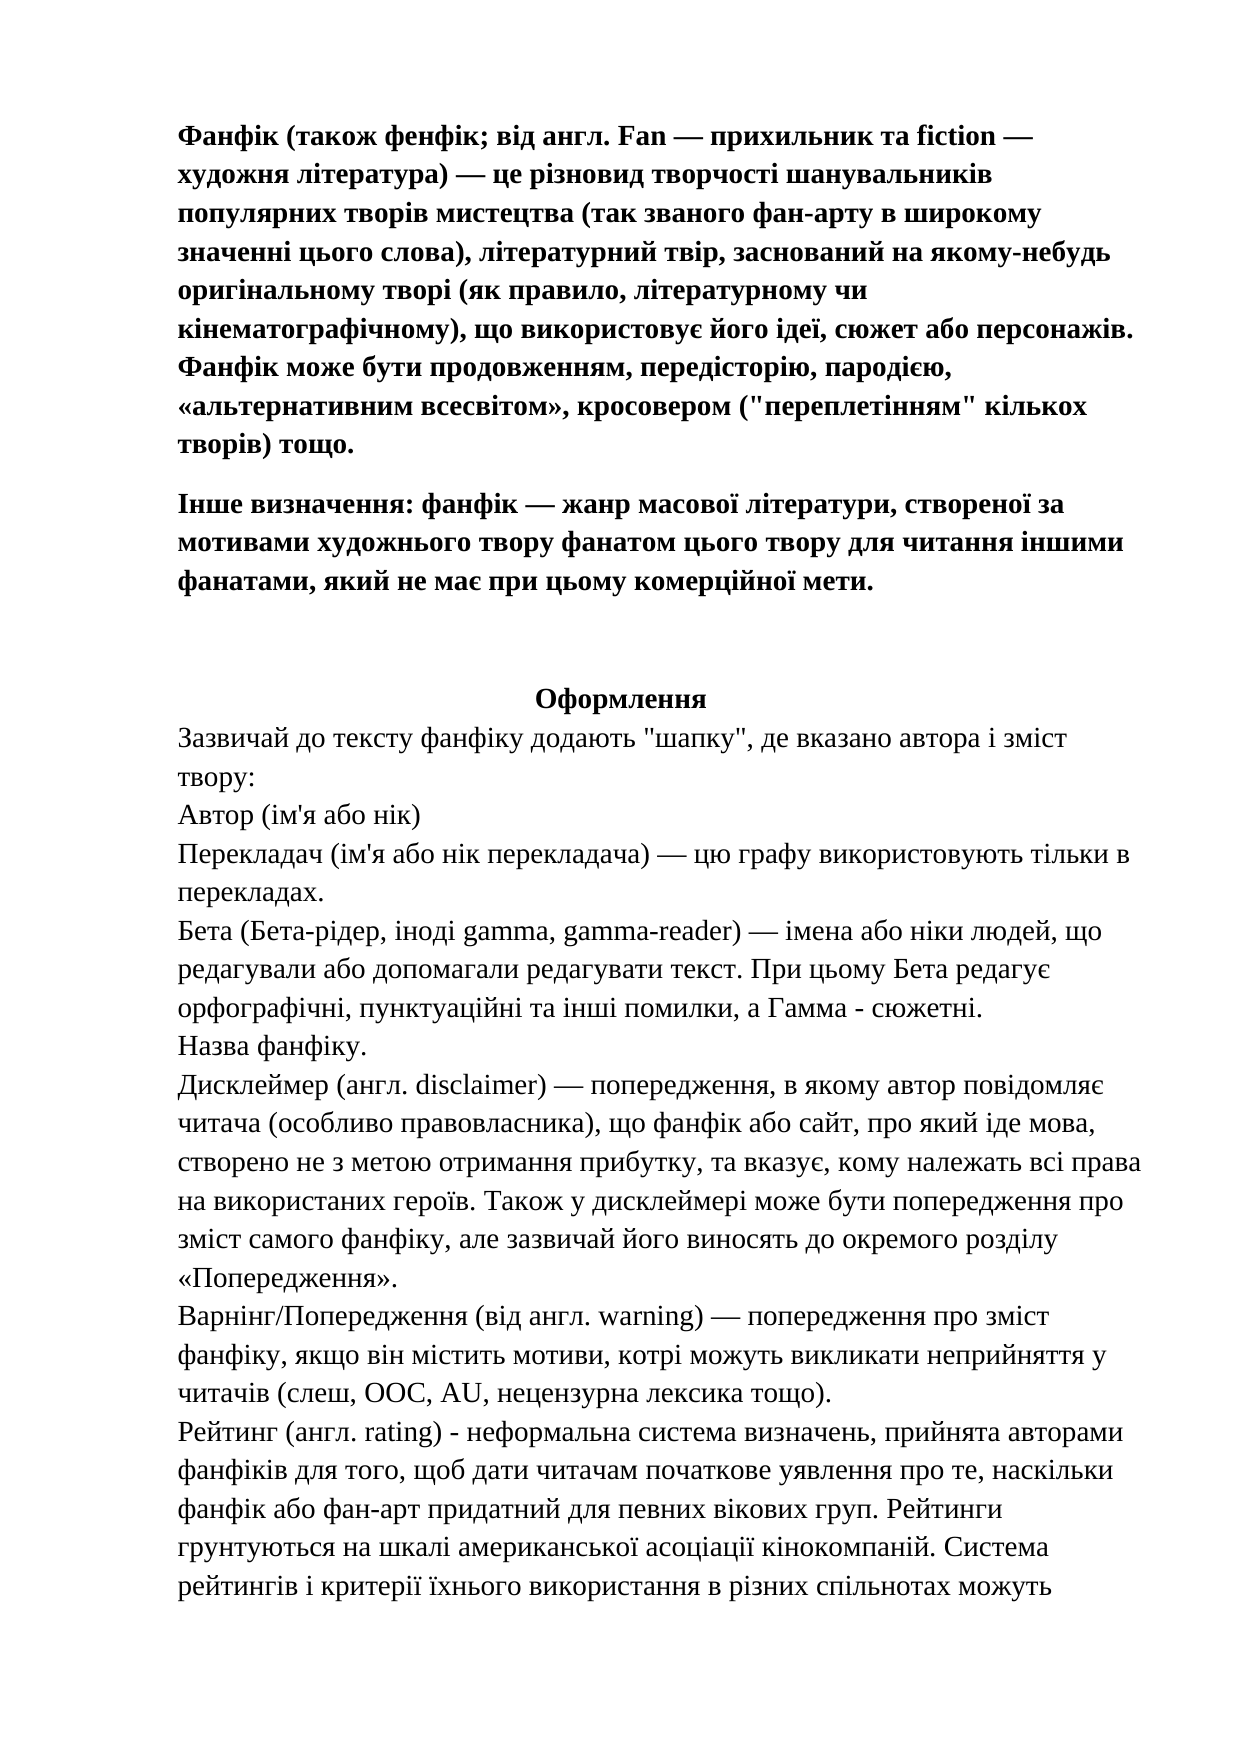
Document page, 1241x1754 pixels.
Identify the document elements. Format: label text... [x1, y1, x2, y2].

text Інше визначення: фанфік — жанр масової літератури, створеної за мотивами художнього твору фанатом цього твору для читання іншими фанатами, який не має при цьому комерційної мети. [177, 486, 1152, 596]
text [177, 682, 1152, 1602]
text Фанфік (також фенфік; від англ. Fan — прихильник та fiction — художня література) — це різновид творчості шанувальників популярних творів мистецтва (так званого фан-арту в широкому значенні цього слова), літературний твір, заснований на якому-небудь оригінальному творі (як правило, літературному чи кінематографічному), що використовує його ідеї, сюжет або персонажів. Фанфік може бути продовженням, передісторію, пародією, «альтернативним всесвітом», кросовером ("переплетінням" кількох творів) тощо. [177, 118, 1152, 460]
